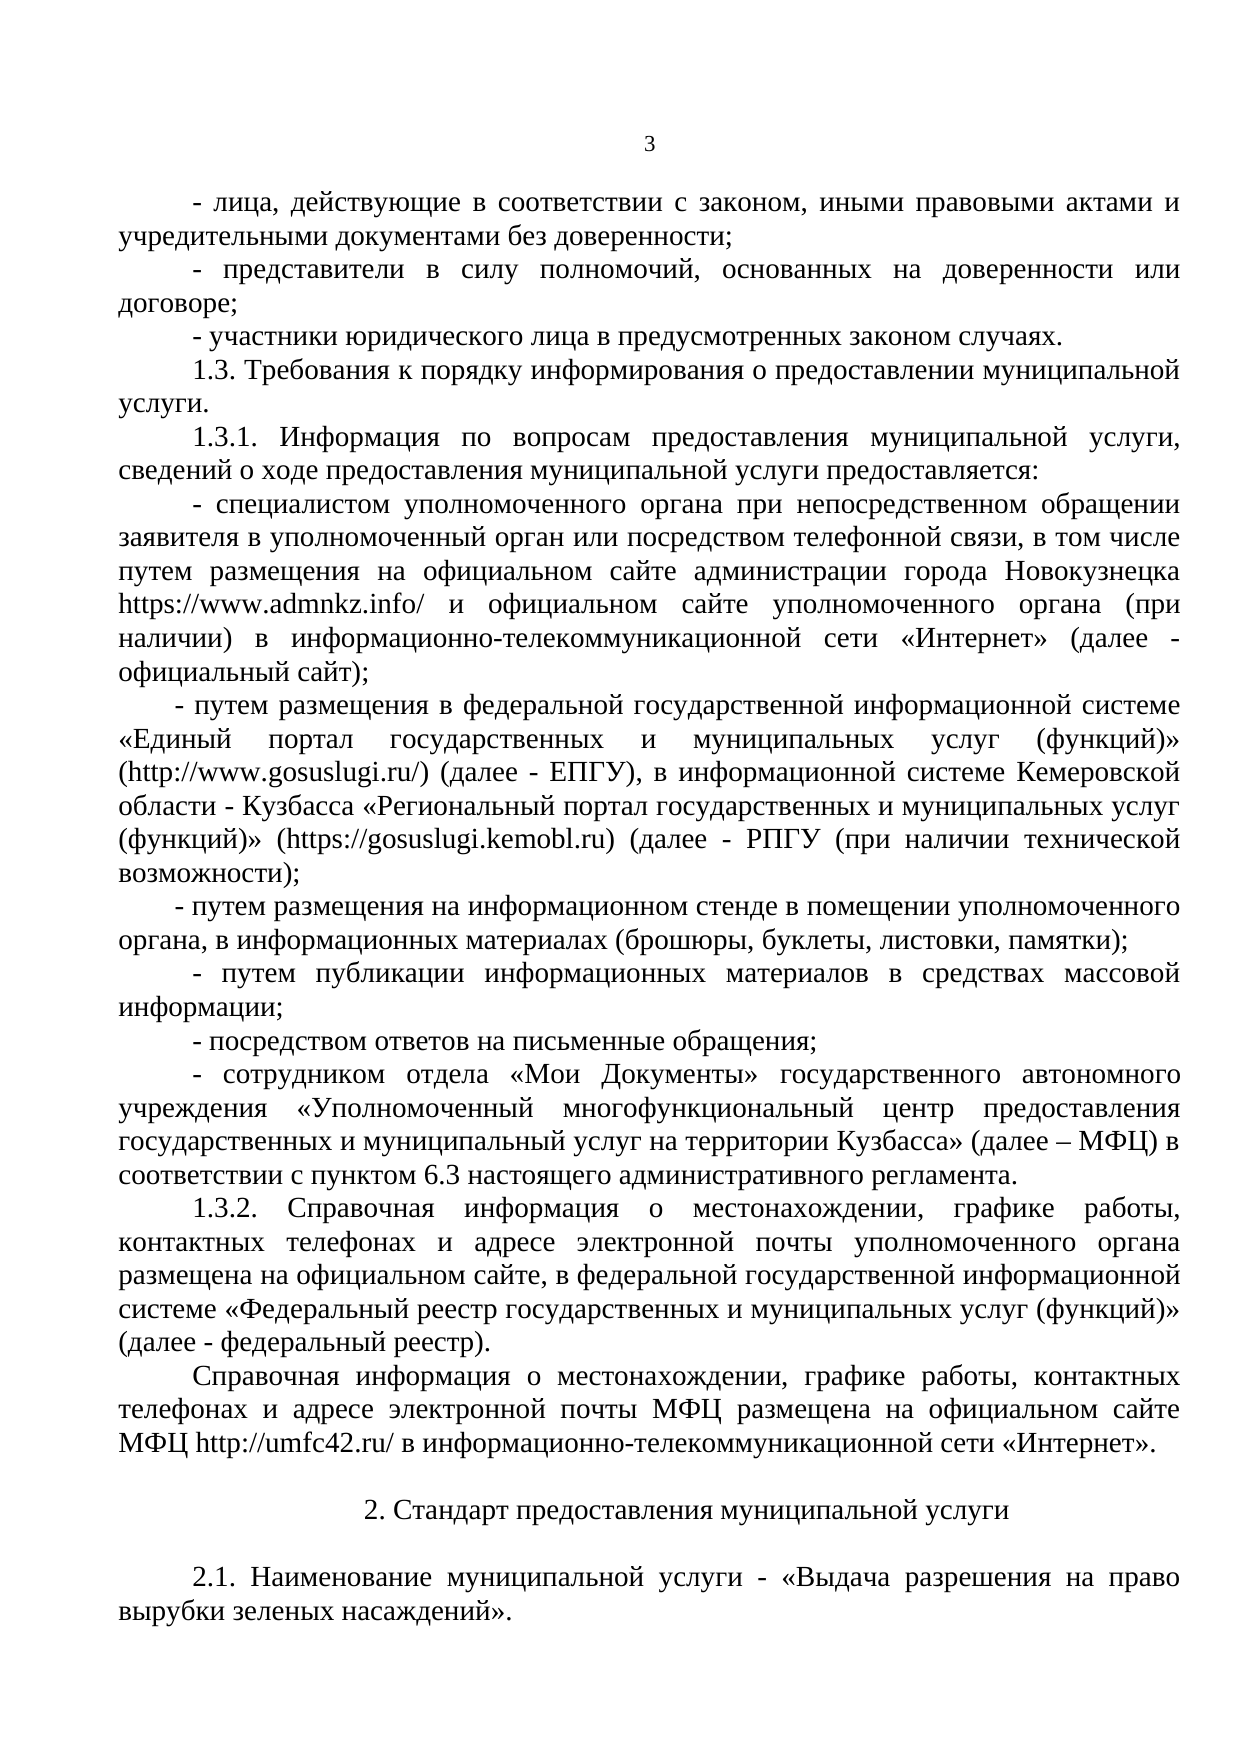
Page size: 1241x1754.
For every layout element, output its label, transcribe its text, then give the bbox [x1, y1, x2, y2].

text - представители в силу полномочий, основанных на доверенности или договоре; [118, 251, 1181, 318]
text 1.3.2. Справочная информация о местонахождении, графике работы, контактных телефонах и адресе электронной почты уполномоченного органа размещена на официальном сайте, в федеральной государственной информационной системе «Федеральный реестр государственных и муниципальных услуг (функций)» (далее - федеральный реестр). [118, 1190, 1181, 1358]
text - путем размещения на информационном стенде в помещении уполномоченного органа, в информационных материалах (брошюры, буклеты, листовки, памятки); [118, 888, 1181, 956]
text 2.1. Наименование муниципальной услуги - «Выдача разрешения на право вырубки зеленых насаждений». [118, 1559, 1181, 1626]
text 2. Стандарт предоставления муниципальной услуги [118, 1492, 1181, 1526]
text - участники юридического лица в предусмотренных законом случаях. [118, 318, 1181, 352]
text Справочная информация о местонахождении, графике работы, контактных телефонах и адресе электронной почты МФЦ размещена на официальном сайте МФЦ http://umfc42.ru/ в информационно-телекоммуникационной сети «Интернет». [118, 1358, 1181, 1459]
text - специалистом уполномоченного органа при непосредственном обращении заявителя в уполномоченный орган или посредством телефонной связи, в том числе путем размещения на официальном сайте администрации города Новокузнецка https://www.admnkz.info/ и официальном сайте уполномоченного органа (при наличии) в информационно-телекоммуникационной сети «Интернет» (далее - официальный сайт); [118, 486, 1181, 687]
text - посредством ответов на письменные обращения; [118, 1023, 1181, 1056]
text - сотрудником отдела «Мои Документы» государственного автономного учреждения «Уполномоченный многофункциональный центр предоставления государственных и муниципальный услуг на территории Кузбасса» (далее – МФЦ) в соответствии с пунктом 6.3 настоящего административного регламента. [118, 1056, 1181, 1190]
text - лица, действующие в соответствии с законом, иными правовыми актами и учредительными документами без доверенности; [118, 184, 1181, 251]
text - путем публикации информационных материалов в средствах массовой информации; [118, 956, 1181, 1023]
text 1.3. Требования к порядку информирования о предоставлении муниципальной услуги. [118, 352, 1181, 419]
text 1.3.1. Информация по вопросам предоставления муниципальной услуги, сведений о ходе предоставления муниципальной услуги предоставляется: [118, 419, 1181, 486]
text - путем размещения в федеральной государственной информационной системе «Единый портал государственных и муниципальных услуг (функций)» (http://www.gosuslugi.ru/) (далее - ЕПГУ), в информационной системе Кемеровской области - Кузбасса «Региональный портал государственных и муниципальных услуг (функций)» (https://gosuslugi.kemobl.ru) (далее - РПГУ (при наличии технической возможности); [118, 687, 1181, 888]
